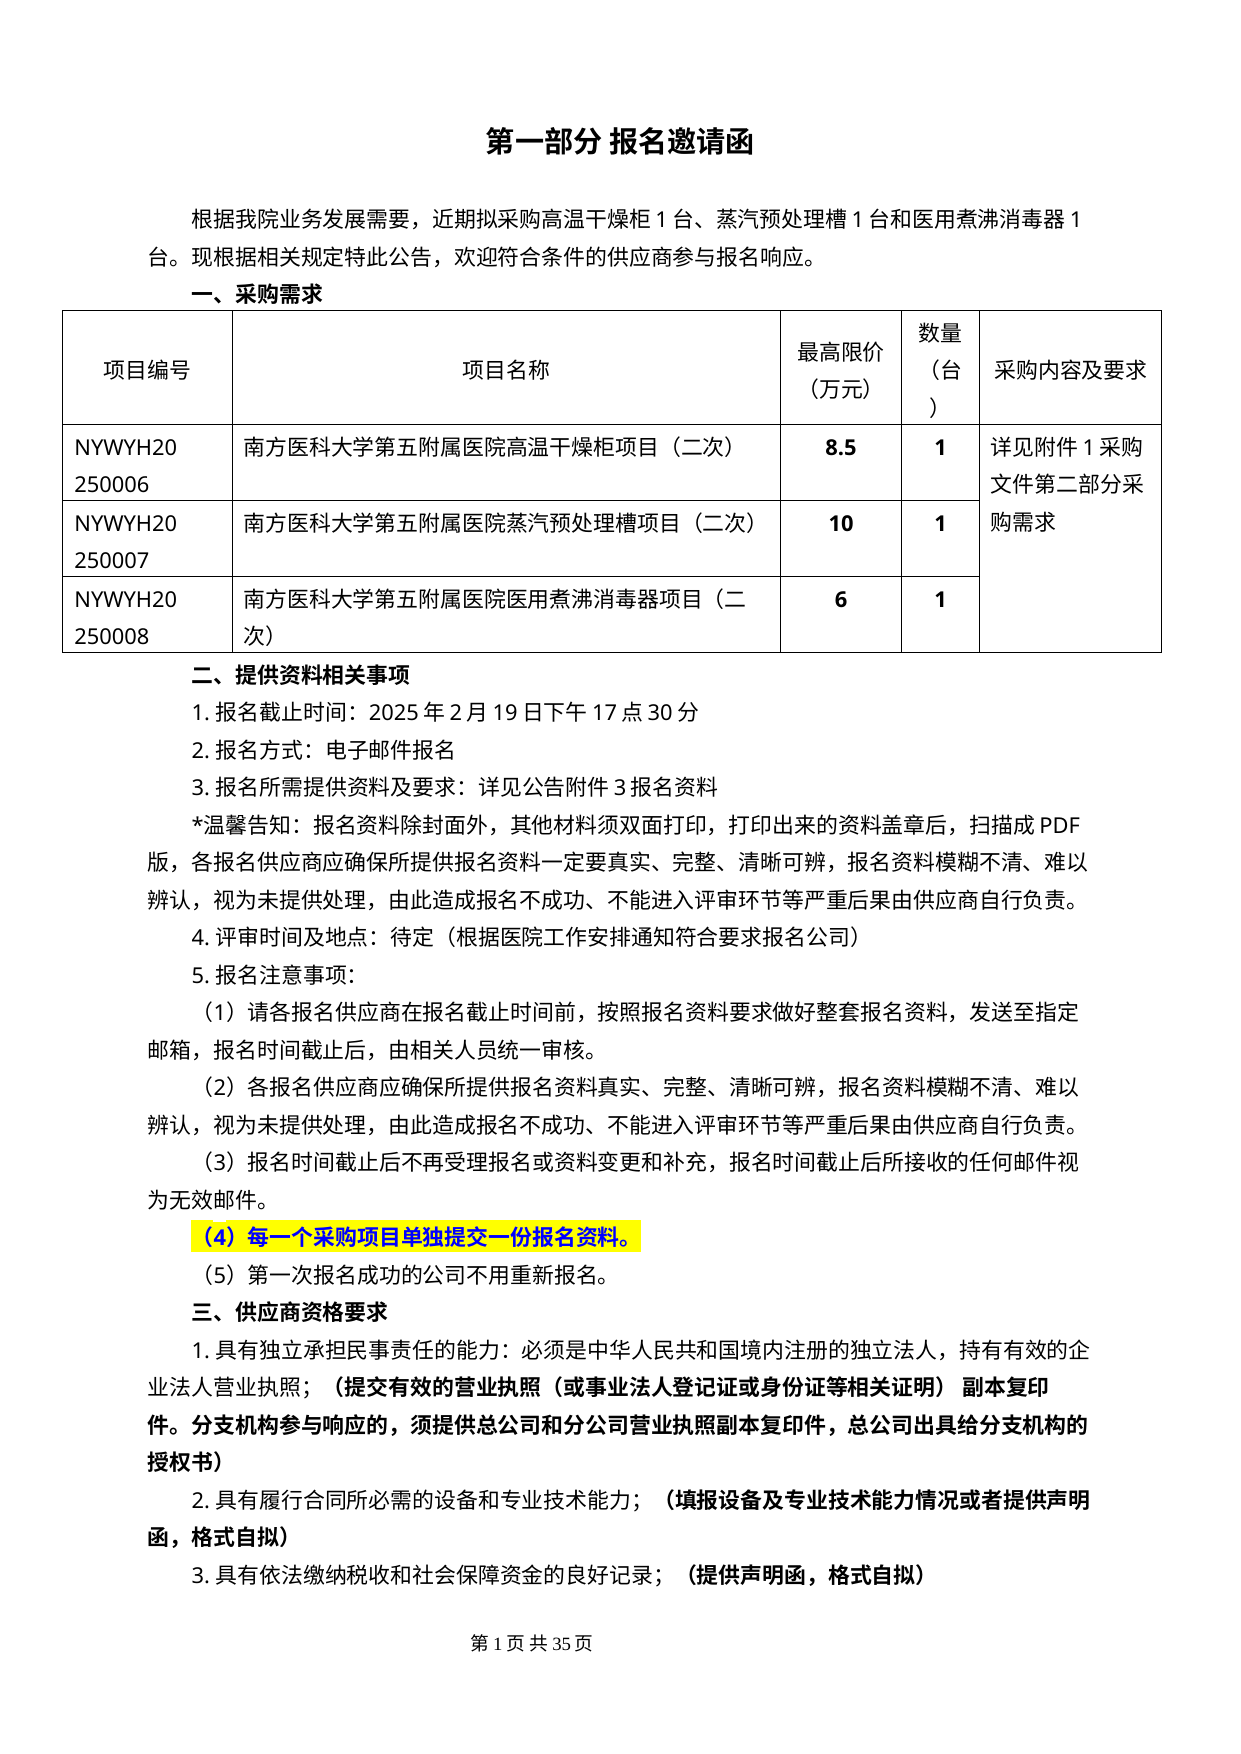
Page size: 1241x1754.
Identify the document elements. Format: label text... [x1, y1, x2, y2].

table_cell 1 [902, 425, 979, 500]
table_cell 南方医科大学第五附属医院蒸汽预处理槽项目（二次） [233, 501, 780, 576]
table_header 项目编号 [63, 311, 232, 424]
text （3）报名时间截止后不再受理报名或资料变更和补充，报名时间截止后所接收的任何邮件视为无效邮件。 [148, 1141, 1093, 1216]
table_cell NYWYH20250007 [63, 501, 232, 576]
table_header 最高限价 （万元） [781, 311, 901, 424]
table_cell NYWYH20250006 [63, 425, 232, 500]
text 根据我院业务发展需要，近期拟采购高温干燥柜1台、蒸汽预处理槽1台和医用煮沸消毒器1台。现根据相关规定特此公告，欢迎符合条件的供应商参与报名响应。 [148, 198, 1093, 273]
text 1. 具有独立承担民事责任的能力：必须是中华人民共和国境内注册的独立法人，持有有效的企业法人营业执照；（提交有效的营业执照（或事业法人登记证或身份证等相关证明） 副本复印件。分支机构参与响应的，须提供总公司和分公司营业执照副本复印件，总公司出具给分支机构的授权书） [148, 1328, 1093, 1478]
list 报名注意事项： [148, 953, 1093, 991]
text （4）每一个采购项目单独提交一份报名资料。 [148, 1216, 1093, 1253]
table_header 采购内容及要求 [980, 311, 1161, 424]
list 采购需求 [148, 273, 1093, 310]
text 3. 具有依法缴纳税收和社会保障资金的良好记录；（提供声明函，格式自拟） [148, 1553, 1093, 1591]
text （1）请各报名供应商在报名截止时间前，按照报名资料要求做好整套报名资料，发送至指定邮箱，报名时间截止后，由相关人员统一审核。 [148, 991, 1093, 1066]
table_header 数量（台） [902, 311, 979, 424]
text *温馨告知：报名资料除封面外，其他材料须双面打印，打印出来的资料盖章后，扫描成PDF版，各报名供应商应确保所提供报名资料一定要真实、完整、清晰可辨，报名资料模糊不清、难以辨认，视为未提供处理，由此造成报名不成功、不能进入评审环节等严重后果由供应商自行负责。 [148, 803, 1093, 916]
table_cell 8.5 [781, 425, 901, 500]
table_cell 南方医科大学第五附属医院医用煮沸消毒器项目（二次） [233, 577, 780, 652]
table_cell 6 [781, 577, 901, 652]
table_cell NYWYH20250008 [63, 577, 232, 652]
text 三、供应商资格要求 [148, 1291, 1093, 1328]
text （5）第一次报名成功的公司不用重新报名。 [148, 1253, 1093, 1291]
table_cell 1 [902, 577, 979, 652]
text 1. 报名截止时间：2025年2月19日下午17点30分 [148, 691, 1093, 728]
text 2. 报名方式：电子邮件报名 [148, 728, 1093, 766]
list 评审时间及地点：待定（根据医院工作安排通知符合要求报名公司） [148, 916, 1093, 953]
table_cell 南方医科大学第五附属医院高温干燥柜项目（二次） [233, 425, 780, 500]
table_header 项目名称 [233, 311, 780, 424]
list 报名邀请函 [148, 118, 1093, 160]
table_cell 详见附件1采购文件第二部分采购需求 [980, 425, 1161, 652]
text 2. 具有履行合同所必需的设备和专业技术能力；（填报设备及专业技术能力情况或者提供声明函，格式自拟） [148, 1478, 1093, 1553]
text 二、提供资料相关事项 [148, 653, 1093, 691]
table_cell 1 [902, 501, 979, 576]
text （2）各报名供应商应确保所提供报名资料真实、完整、清晰可辨，报名资料模糊不清、难以辨认，视为未提供处理，由此造成报名不成功、不能进入评审环节等严重后果由供应商自行负责。 [148, 1066, 1093, 1141]
text 3. 报名所需提供资料及要求：详见公告附件3报名资料 [148, 766, 1093, 803]
table_cell 10 [781, 501, 901, 576]
